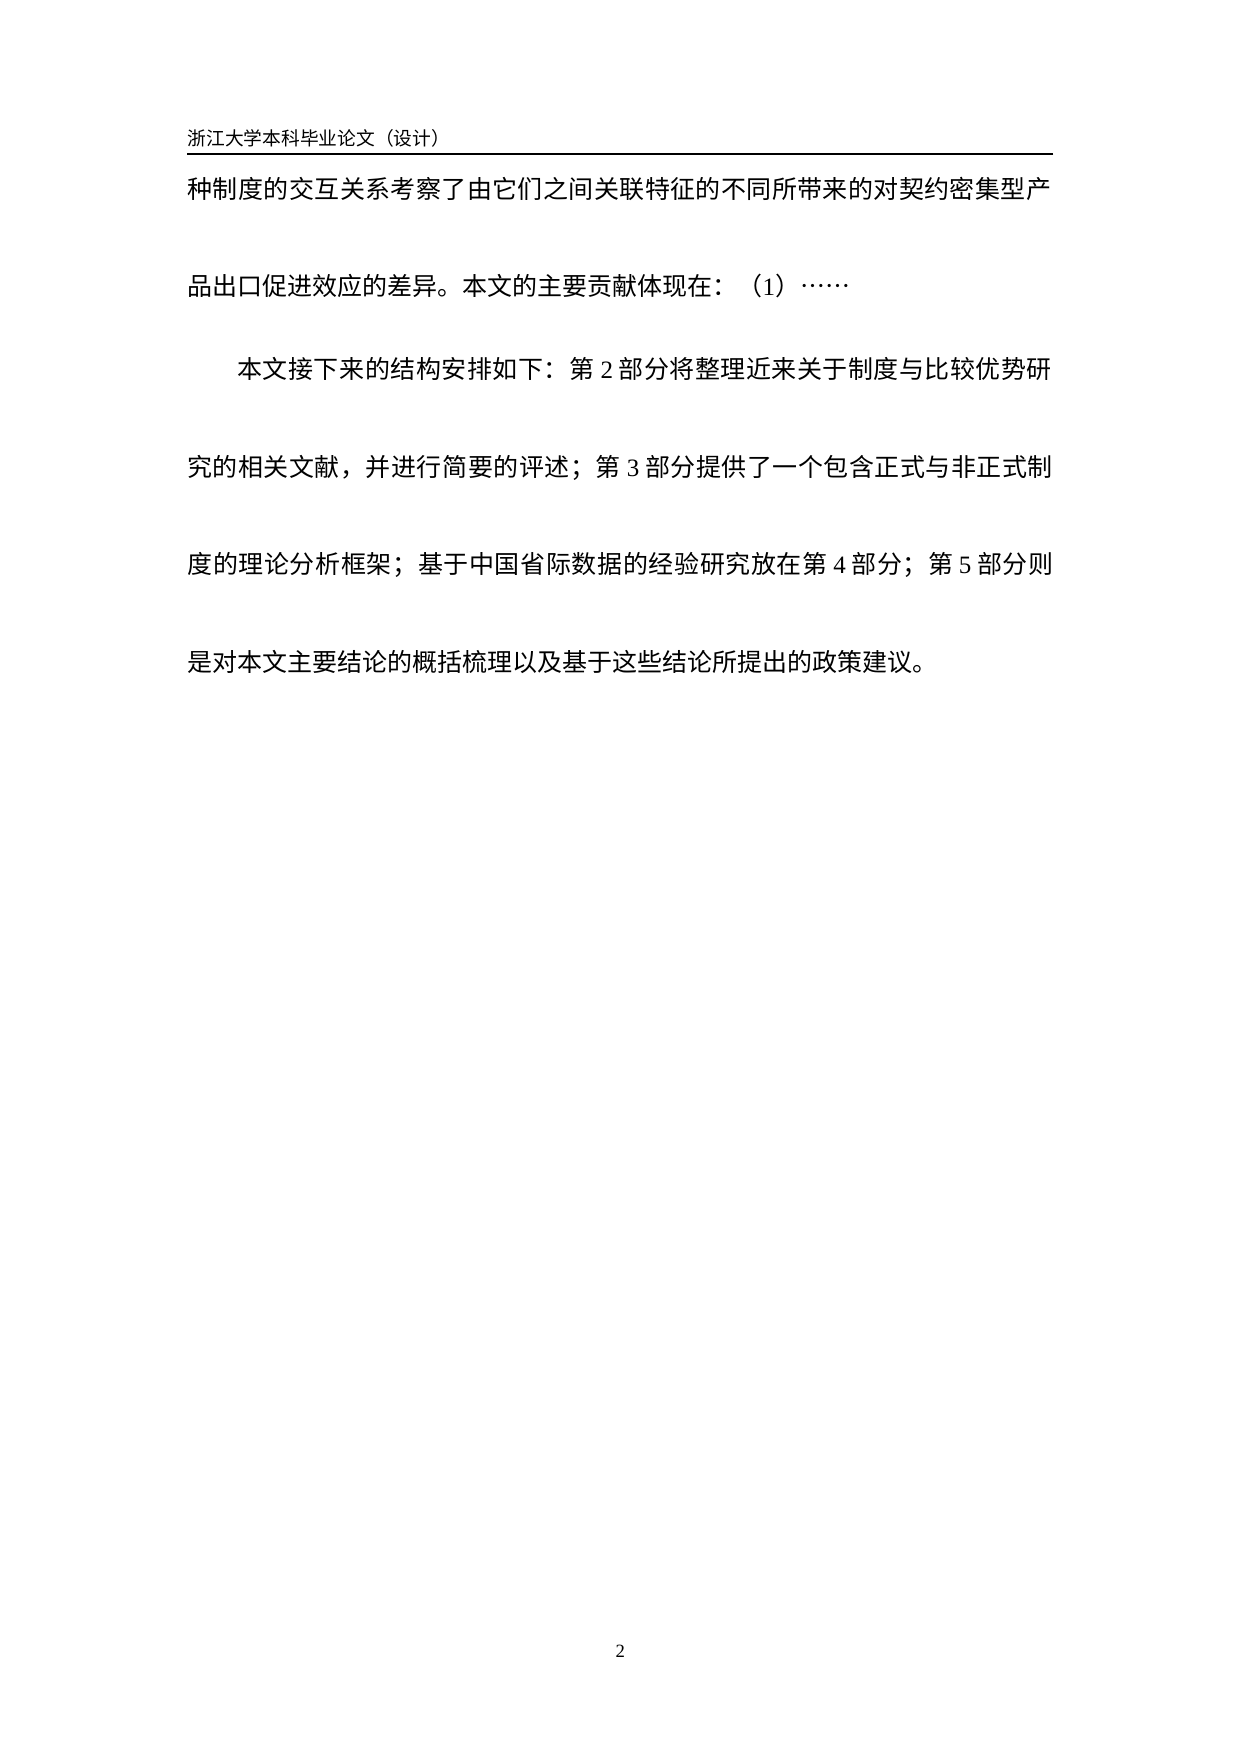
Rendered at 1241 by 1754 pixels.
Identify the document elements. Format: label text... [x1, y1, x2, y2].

text 本文接下来的结构安排如下：第2部分将整理近来关于制度与比较优势研究的相关文献，并进行简要的评述；第3部分提供了一个包含正式与非正式制度的理论分析框架；基于中国省际数据的经验研究放在第4部分；第5部分则是对本文主要结论的概括梳理以及基于这些结论所提出的政策建议。 [187, 336, 1053, 693]
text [187, 155, 1053, 317]
